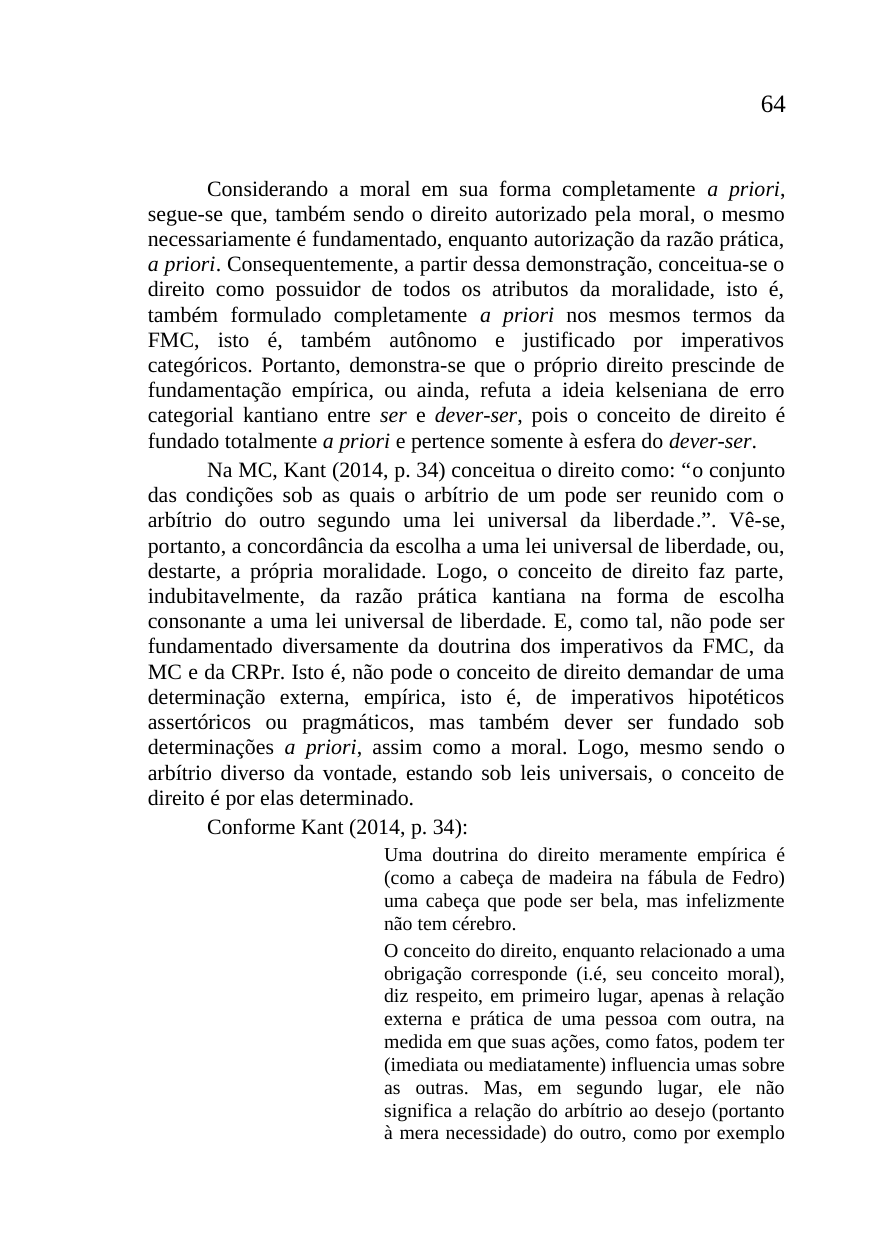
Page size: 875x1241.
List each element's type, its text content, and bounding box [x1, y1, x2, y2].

text Na MC, Kant (2014, p. 34) conceitua o direito como: “o conjunto das condições sob as quais o arbítrio de um pode ser reunido com o arbítrio do outro segundo uma lei universal da liberdade.”. Vê-se, portanto, a concordância da escolha a uma lei universal de liberdade, ou, destarte, a própria moralidade. Logo, o conceito de direito faz parte, indubitavelmente, da razão prática kantiana na forma de escolha consonante a uma lei universal de liberdade. E, como tal, não pode ser fundamentado diversamente da doutrina dos imperativos da FMC, da MC e da CRPr. Isto é, não pode o conceito de direito demandar de uma determinação externa, empírica, isto é, de imperativos hipotéticos assertóricos ou pragmáticos, mas também dever ser fundado sob determinações a priori, assim como a moral. Logo, mesmo sendo o arbítrio diverso da vontade, estando sob leis universais, o conceito de direito é por elas determinado. [148, 457, 785, 810]
text Conforme Kant (2014, p. 34): [148, 814, 785, 839]
text Uma doutrina do direito meramente empírica é (como a cabeça de madeira na fábula de Fedro) uma cabeça que pode ser bela, mas infelizmente não tem cérebro. [384, 843, 785, 935]
text Considerando a moral em sua forma completamente a priori, segue-se que, também sendo o direito autorizado pela moral, o mesmo necessariamente é fundamentado, enquanto autorização da razão prática, a priori. Consequentemente, a partir dessa demonstração, conceitua-se o direito como possuidor de todos os atributos da moralidade, isto é, também formulado completamente a priori nos mesmos termos da FMC, isto é, também autônomo e justificado por imperativos categóricos. Portanto, demonstra-se que o próprio direito prescinde de fundamentação empírica, ou ainda, refuta a ideia kelseniana de erro categorial kantiano entre ser e dever-ser, pois o conceito de direito é fundado totalmente a priori e pertence somente à esfera do dever-ser. [148, 176, 785, 453]
